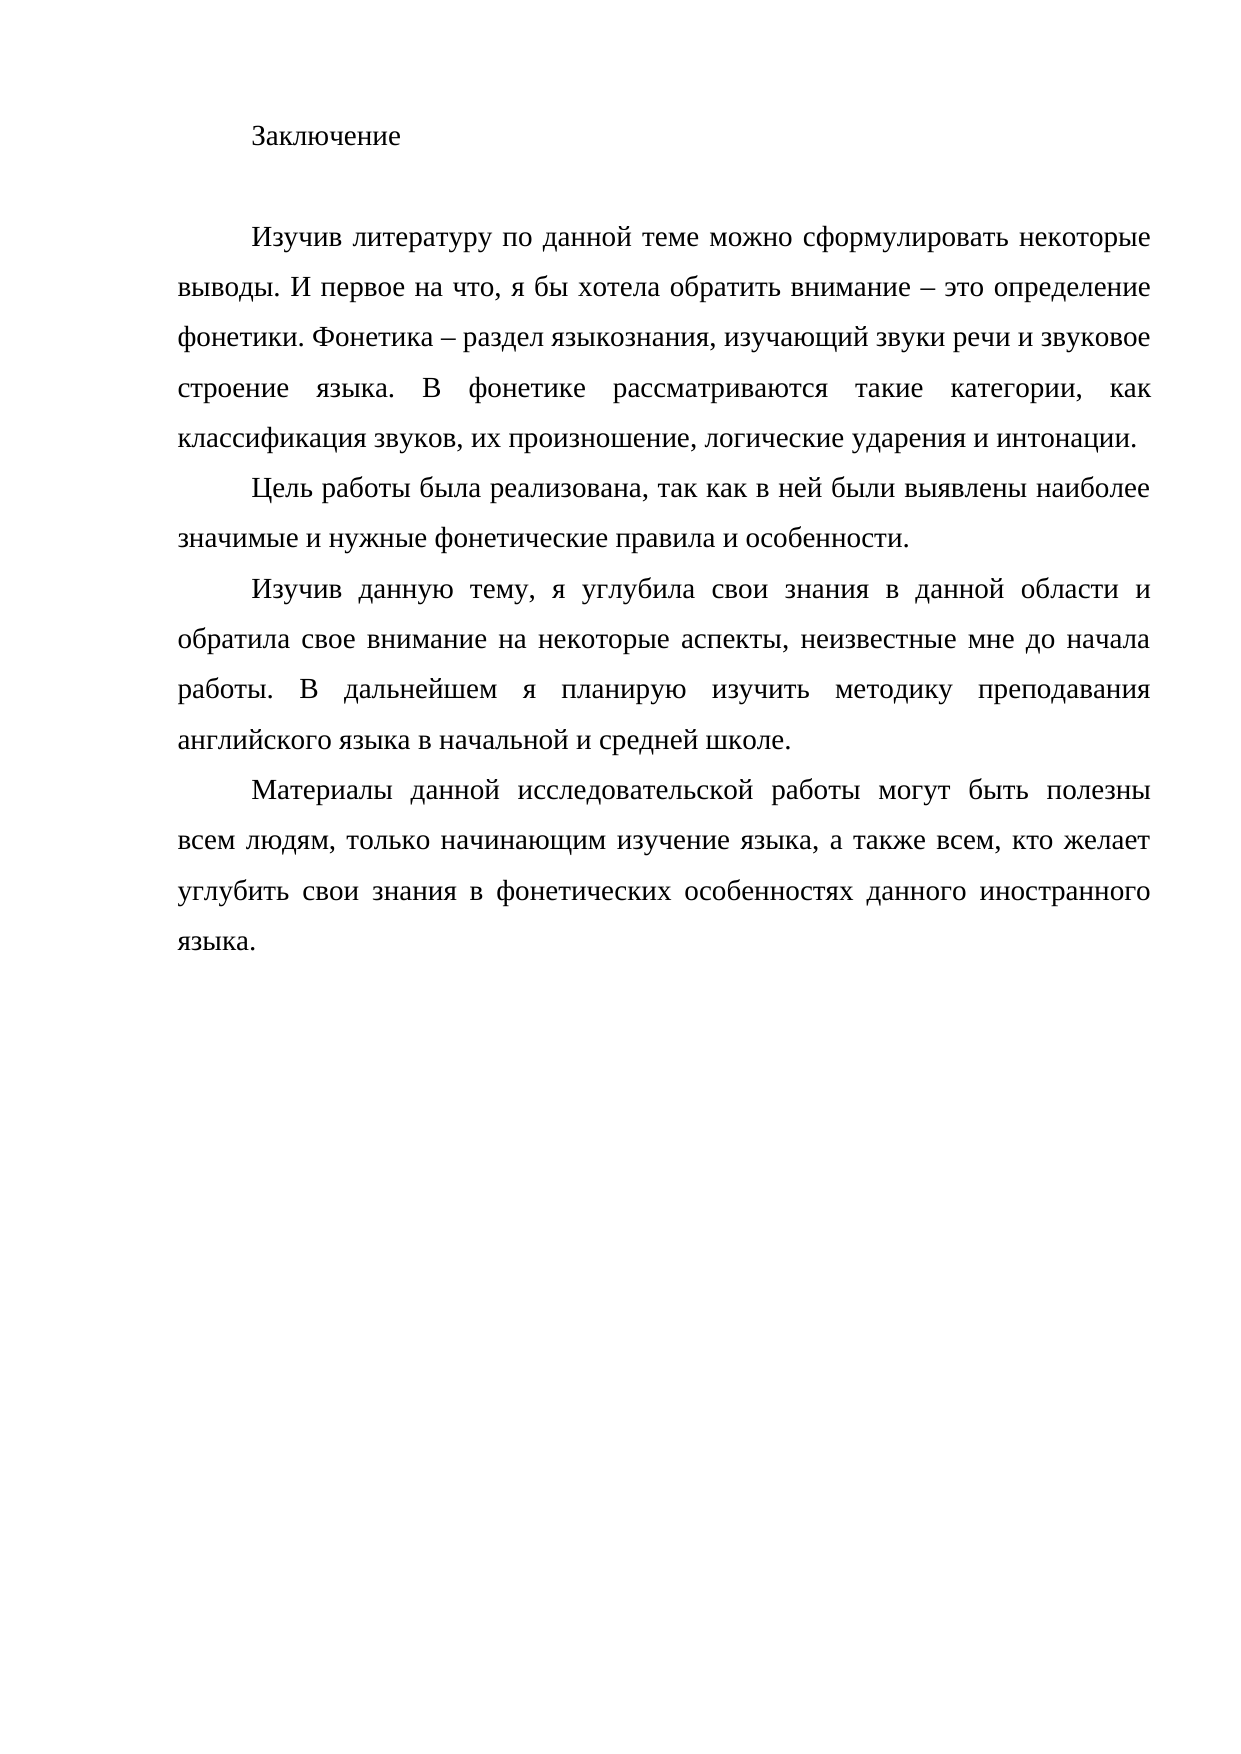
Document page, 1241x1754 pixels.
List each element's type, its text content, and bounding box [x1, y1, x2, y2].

text Изучив литературу по данной теме можно сформулировать некоторые выводы. И первое на что, я бы хотела обратить внимание – это определение фонетики. Фонетика – раздел языкознания, изучающий звуки речи и звуковое строение языка. В фонетике рассматриваются такие категории, как классификация звуков, их произношение, логические ударения и интонации. [177, 219, 1152, 453]
text Материалы данной исследовательской работы могут быть полезны всем людям, только начинающим изучение языка, а также всем, кто желает углубить свои знания в фонетических особенностях данного иностранного языка. [177, 772, 1152, 957]
text Изучив данную тему, я углубила свои знания в данной области и обратила свое внимание на некоторые аспекты, неизвестные мне до начала работы. В дальнейшем я планирую изучить методику преподавания английского языка в начальной и средней школе. [177, 571, 1152, 755]
text Заключение [177, 118, 1152, 152]
text Цель работы была реализована, так как в ней были выявлены наиболее значимые и нужные фонетические правила и особенности. [177, 470, 1152, 554]
